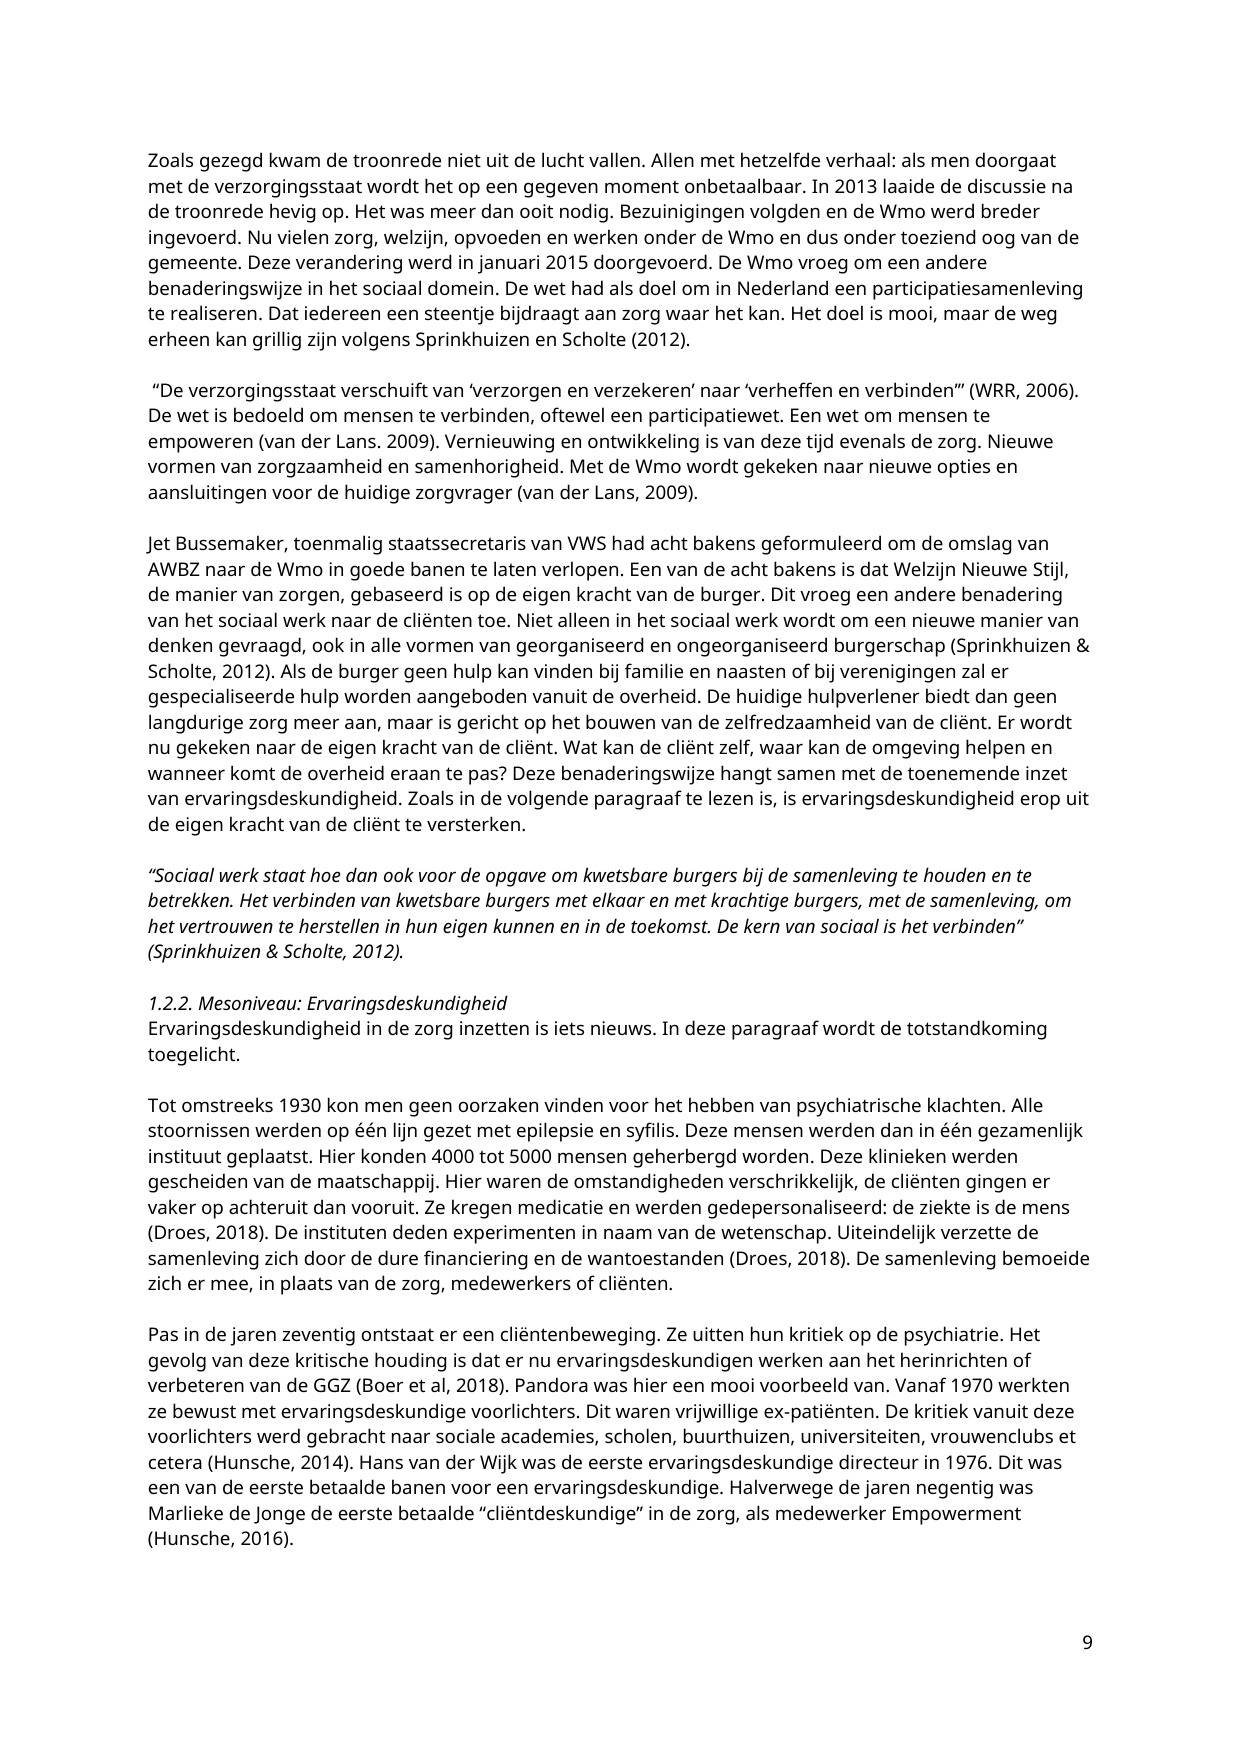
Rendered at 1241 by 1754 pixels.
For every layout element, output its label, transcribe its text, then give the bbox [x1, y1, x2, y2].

text Pas in de jaren zeventig ontstaat er een cliëntenbeweging. Ze uitten hun kritiek op de psychiatrie. Het gevolg van deze kritische houding is dat er nu ervaringsdeskundigen werken aan het herinrichten of verbeteren van de GGZ (Boer et al, 2018). Pandora was hier een mooi voorbeeld van. Vanaf 1970 werkten ze bewust met ervaringsdeskundige voorlichters. Dit waren vrijwillige ex-patiënten. De kritiek vanuit deze voorlichters werd gebracht naar sociale academies, scholen, buurthuizen, universiteiten, vrouwenclubs et cetera (Hunsche, 2014). Hans van der Wijk was de eerste ervaringsdeskundige directeur in 1976. Dit was een van de eerste betaalde banen voor een ervaringsdeskundige. Halverwege de jaren negentig was Marlieke de Jonge de eerste betaalde “cliëntdeskundige” in de zorg, als medewerker Empowerment (Hunsche, 2016). [148, 1322, 1093, 1551]
text “De verzorgingsstaat verschuift van ‘verzorgen en verzekeren’ naar ‘verheffen en verbinden’” (WRR, 2006). De wet is bedoeld om mensen te verbinden, oftewel een participatiewet. Een wet om mensen te empoweren (van der Lans. 2009). Vernieuwing en ontwikkeling is van deze tijd evenals de zorg. Nieuwe vormen van zorgzaamheid en samenhorigheid. Met de Wmo wordt gekeken naar nieuwe opties en aansluitingen voor de huidige zorgvrager (van der Lans, 2009). [148, 377, 1093, 505]
text “Sociaal werk staat hoe dan ook voor de opgave om kwetsbare burgers bij de samenleving te houden en te betrekken. Het verbinden van kwetsbare burgers met elkaar en met krachtige burgers, met de samenleving, om het vertrouwen te herstellen in hun eigen kunnen en in de toekomst. De kern van sociaal is het verbinden” (Sprinkhuizen & Scholte, 2012). [148, 862, 1093, 964]
text 1.2.2. Mesoniveau: Ervaringsdeskundigheid Ervaringsdeskundigheid in de zorg inzetten is iets nieuws. In deze paragraaf wordt de totstandkoming toegelicht. [148, 990, 1093, 1066]
text Zoals gezegd kwam de troonrede niet uit de lucht vallen. Allen met hetzelfde verhaal: als men doorgaat met de verzorgingsstaat wordt het op een gegeven moment onbetaalbaar. In 2013 laaide de discussie na de troonrede hevig op. Het was meer dan ooit nodig. Bezuinigingen volgden en de Wmo werd breder ingevoerd. Nu vielen zorg, welzijn, opvoeden en werken onder de Wmo en dus onder toeziend oog van de gemeente. Deze verandering werd in januari 2015 doorgevoerd. De Wmo vroeg om een andere benaderingswijze in het sociaal domein. De wet had als doel om in Nederland een participatiesamenleving te realiseren. Dat iedereen een steentje bijdraagt aan zorg waar het kan. Het doel is mooi, maar de weg erheen kan grillig zijn volgens Sprinkhuizen en Scholte (2012). [148, 148, 1093, 352]
text Tot omstreeks 1930 kon men geen oorzaken vinden voor het hebben van psychiatrische klachten. Alle stoornissen werden op één lijn gezet met epilepsie en syfilis. Deze mensen werden dan in één gezamenlijk instituut geplaatst. Hier konden 4000 tot 5000 mensen geherbergd worden. Deze klinieken werden gescheiden van de maatschappij. Hier waren de omstandigheden verschrikkelijk, de cliënten gingen er vaker op achteruit dan vooruit. Ze kregen medicatie en werden gedepersonaliseerd: de ziekte is de mens (Droes, 2018). De instituten deden experimenten in naam van de wetenschap. Uiteindelijk verzette de samenleving zich door de dure financiering en de wantoestanden (Droes, 2018). De samenleving bemoeide zich er mee, in plaats van de zorg, medewerkers of cliënten. [148, 1092, 1093, 1296]
text Jet Bussemaker, toenmalig staatssecretaris van VWS had acht bakens geformuleerd om de omslag van AWBZ naar de Wmo in goede banen te laten verlopen. Een van de acht bakens is dat Welzijn Nieuwe Stijl, de manier van zorgen, gebaseerd is op de eigen kracht van de burger. Dit vroeg een andere benadering van het sociaal werk naar de cliënten toe. Niet alleen in het sociaal werk wordt om een nieuwe manier van denken gevraagd, ook in alle vormen van georganiseerd en ongeorganiseerd burgerschap (Sprinkhuizen & Scholte, 2012). Als de burger geen hulp kan vinden bij familie en naasten of bij verenigingen zal er gespecialiseerde hulp worden aangeboden vanuit de overheid. De huidige hulpverlener biedt dan geen langdurige zorg meer aan, maar is gericht op het bouwen van de zelfredzaamheid van de cliënt. Er wordt nu gekeken naar de eigen kracht van de cliënt. Wat kan de cliënt zelf, waar kan de omgeving helpen en wanneer komt de overheid eraan te pas? Deze benaderingswijze hangt samen met de toenemende inzet van ervaringsdeskundigheid. Zoals in de volgende paragraaf te lezen is, is ervaringsdeskundigheid erop uit de eigen kracht van de cliënt te versterken. [148, 530, 1093, 837]
